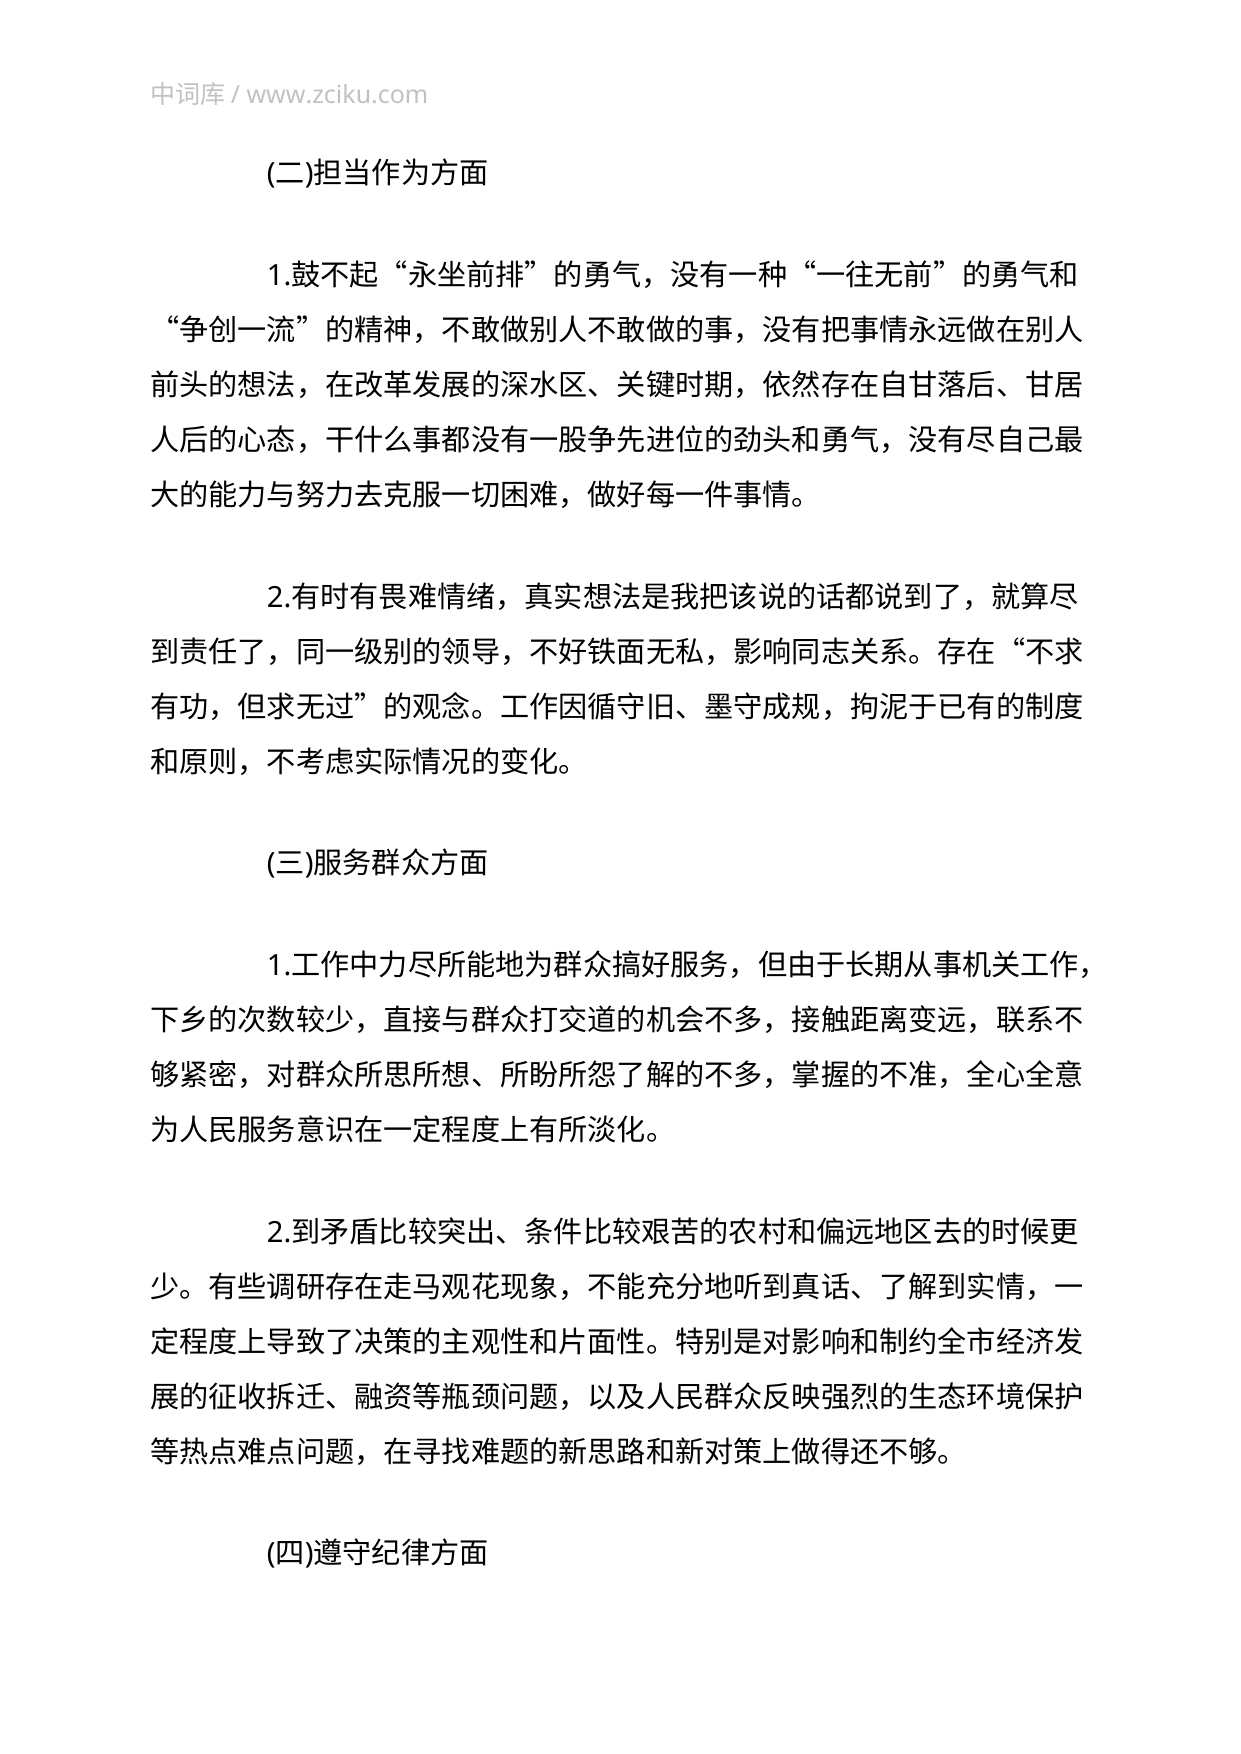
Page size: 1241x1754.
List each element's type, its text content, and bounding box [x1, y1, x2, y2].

text (三)服务群众方面 [150, 840, 1090, 882]
text 2.到矛盾比较突出、条件比较艰苦的农村和偏远地区去的时候更少。有些调研存在走马观花现象，不能充分地听到真话、了解到实情，一定程度上导致了决策的主观性和片面性。特别是对影响和制约全市经济发展的征收拆迁、融资等瓶颈问题，以及人民群众反映强烈的生态环境保护等热点难点问题，在寻找难题的新思路和新对策上做得还不够。 [150, 1208, 1090, 1471]
text 2.有时有畏难情绪，真实想法是我把该说的话都说到了，就算尽到责任了，同一级别的领导，不好铁面无私，影响同志关系。存在“不求有功，但求无过”的观念。工作因循守旧、墨守成规，拘泥于已有的制度和原则，不考虑实际情况的变化。 [150, 573, 1090, 781]
text 1.鼓不起“永坐前排”的勇气，没有一种“一往无前”的勇气和“争创一流”的精神，不敢做别人不敢做的事，没有把事情永远做在别人前头的想法，在改革发展的深水区、关键时期，依然存在自甘落后、甘居人后的心态，干什么事都没有一股争先进位的劲头和勇气，没有尽自己最大的能力与努力去克服一切困难，做好每一件事情。 [150, 252, 1090, 514]
text (四)遵守纪律方面 [150, 1530, 1090, 1572]
text 1.工作中力尽所能地为群众搞好服务，但由于长期从事机关工作，下乡的次数较少，直接与群众打交道的机会不多，接触距离变远，联系不够紧密，对群众所思所想、所盼所怨了解的不多，掌握的不准，全心全意为人民服务意识在一定程度上有所淡化。 [150, 942, 1090, 1149]
text (二)担当作为方面 [150, 150, 1090, 192]
